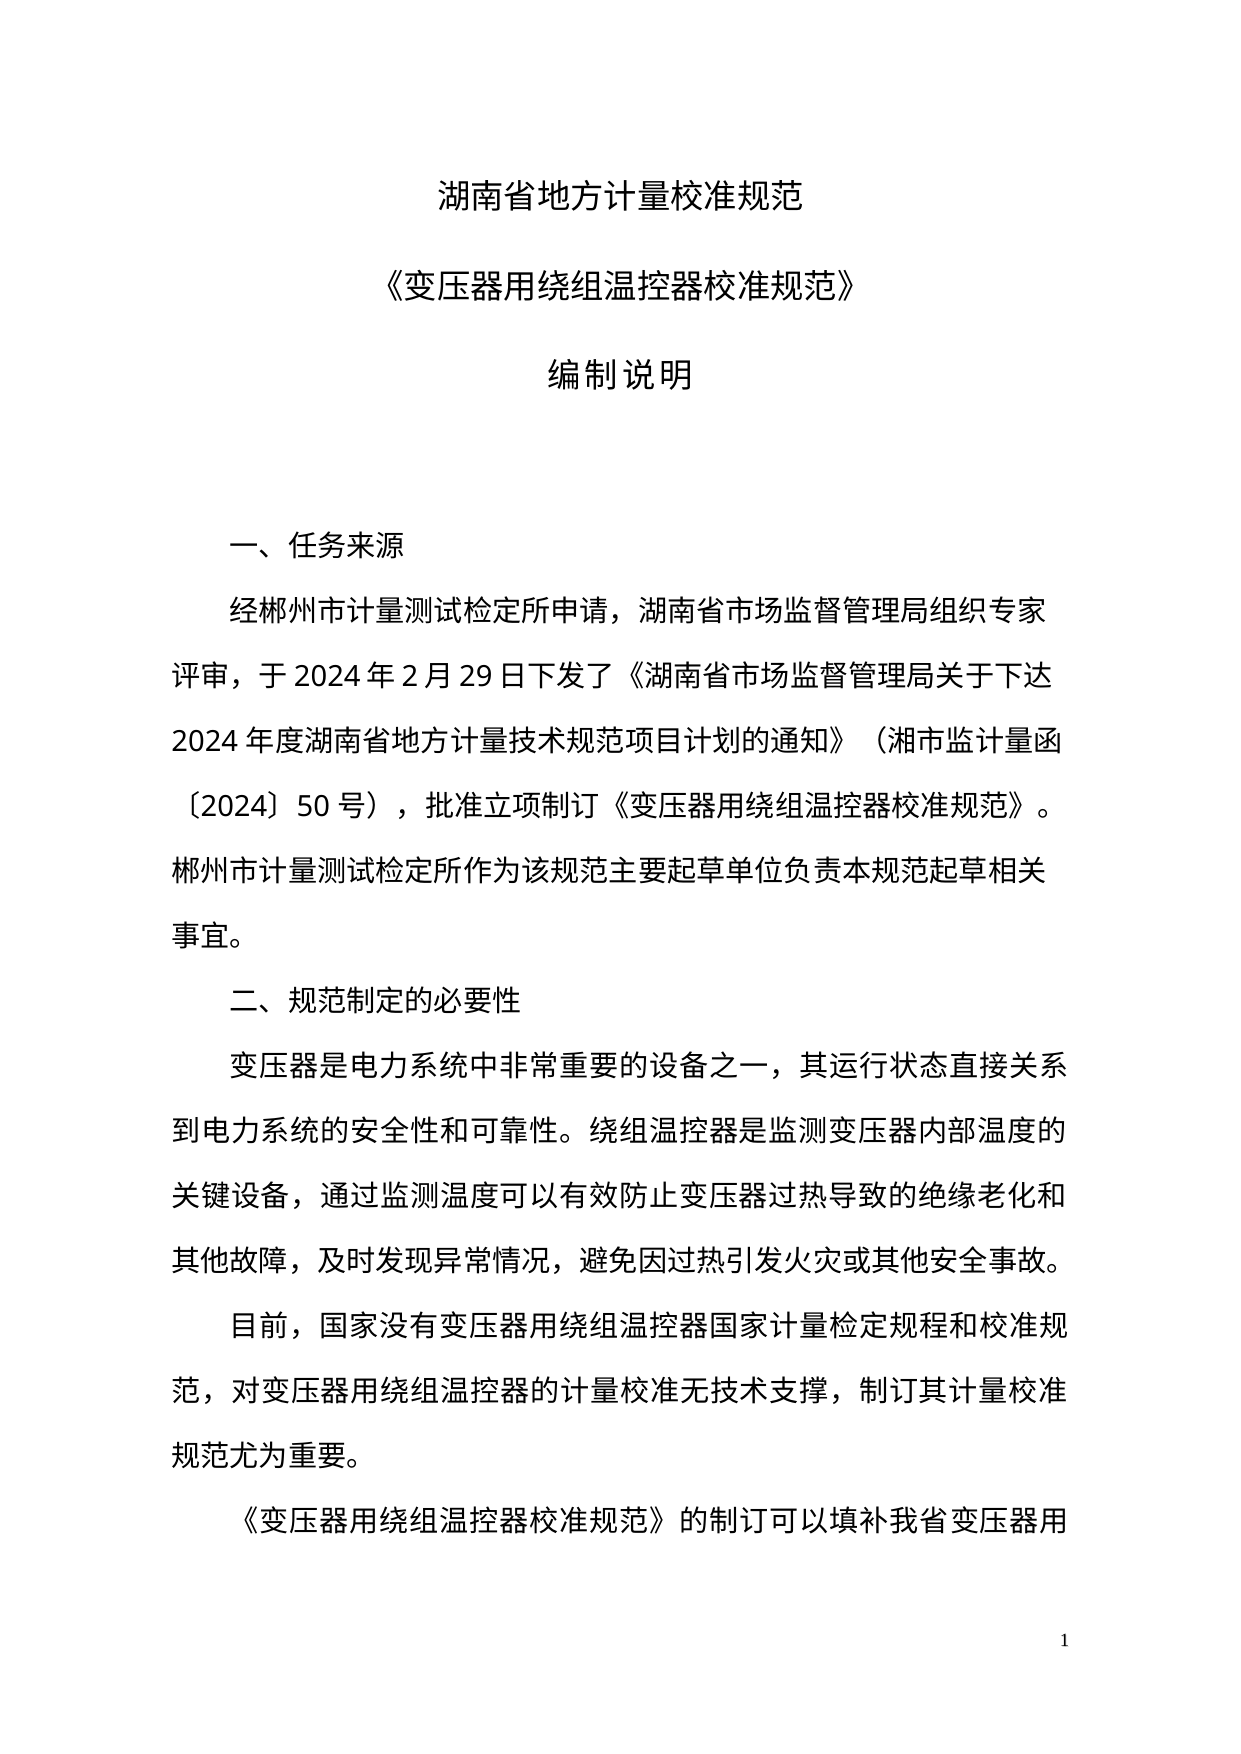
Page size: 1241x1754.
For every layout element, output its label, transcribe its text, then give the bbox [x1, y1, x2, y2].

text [171, 1486, 1069, 1551]
text 《变压器用绕组温控器校准规范》 [171, 251, 1069, 316]
text 湖南省地方计量校准规范 [171, 162, 1069, 227]
text 编制说明 [171, 340, 1069, 405]
text 变压器是电力系统中非常重要的设备之一，其运行状态直接关系到电力系统的安全性和可靠性。绕组温控器是监测变压器内部温度的关键设备，通过监测温度可以有效防止变压器过热导致的绝缘老化和其他故障，及时发现异常情况，避免因过热引发火灾或其他安全事故。 [171, 1031, 1069, 1291]
text 目前，国家没有变压器用绕组温控器国家计量检定规程和校准规范，对变压器用绕组温控器的计量校准无技术支撑，制订其计量校准规范尤为重要。 [171, 1291, 1069, 1486]
text 经郴州市计量测试检定所申请，湖南省市场监督管理局组织专家评审，于2024年2月29日下发了《湖南省市场监督管理局关于下达 2024 年度湖南省地方计量技术规范项目计划的通知》（湘市监计量函〔2024〕50 号），批准立项制订《变压器用绕组温控器校准规范》。郴州市计量测试检定所作为该规范主要起草单位负责本规范起草相关事宜。 [171, 576, 1069, 966]
text 一、任务来源 [171, 511, 1069, 576]
text 二、规范制定的必要性 [171, 966, 1069, 1031]
